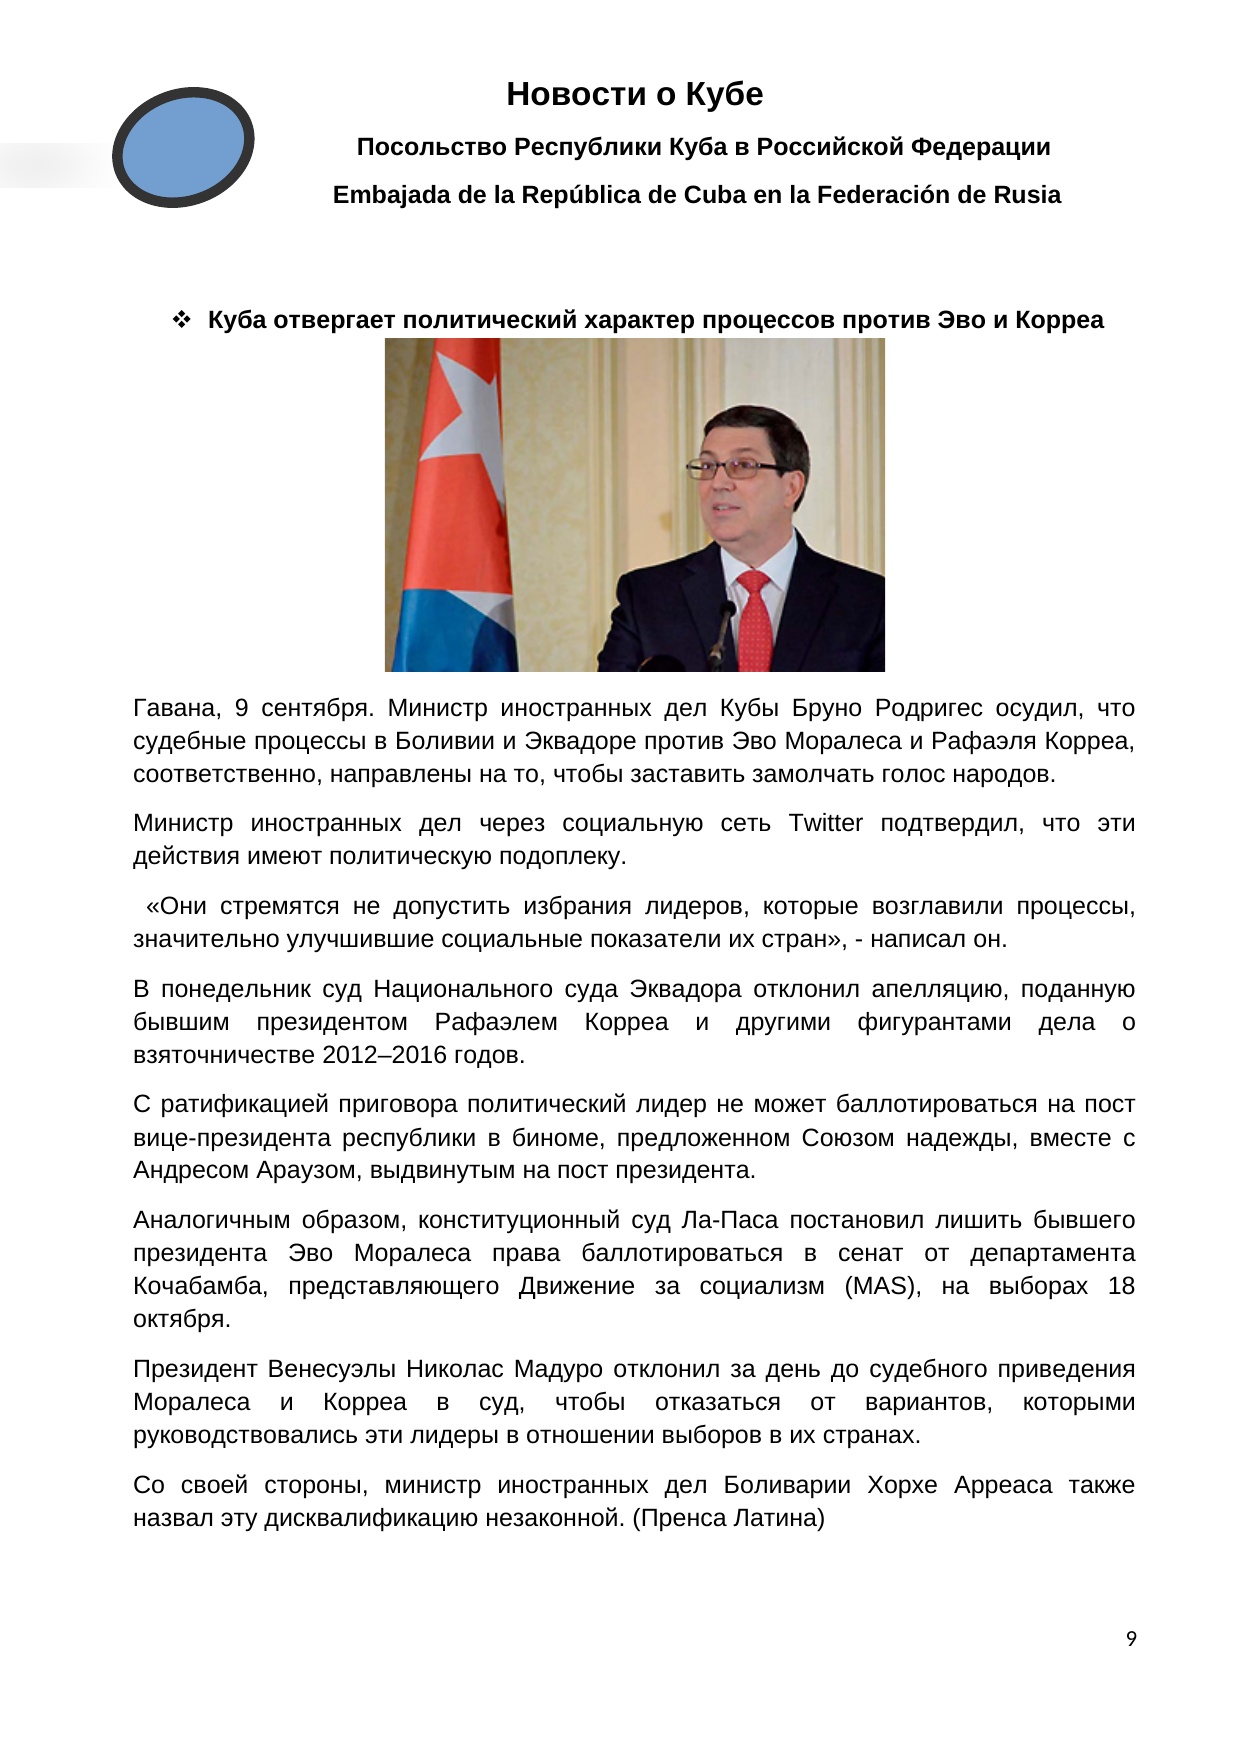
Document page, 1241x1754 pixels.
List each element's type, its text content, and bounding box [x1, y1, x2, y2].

text «Они стремятся не допустить избрания лидеров, которые возглавили процессы, значительно улучшившие социальные показатели их стран», - написал он. [133, 891, 1137, 953]
text Президент Венесуэлы Николас Мадуро отклонил за день до судебного приведения Моралеса и Корреа в суд, чтобы отказаться от вариантов, которыми руководствовались эти лидеры в отношении выборов в их странах. [133, 1354, 1137, 1449]
text В понедельник суд Национального суда Эквадора отклонил апелляцию, поданную бывшим президентом Рафаэлем Корреа и другими фигурантами дела о взяточничестве 2012–2016 годов. [133, 974, 1137, 1068]
text Аналогичным образом, конституционный суд Ла-Паса постановил лишить бывшего президента Эво Моралеса права баллотироваться в сенат от департамента Кочабамба, представляющего Движение за социализм (MAS), на выборах 18 октября. [133, 1205, 1137, 1333]
text Гавана, 9 сентября. Министр иностранных дел Кубы Бруно Родригес осудил, что судебные процессы в Боливии и Эквадоре против Эво Моралеса и Рафаэля Корреа, соответственно, направлены на то, чтобы заставить замолчать голос народов. [133, 693, 1137, 787]
text С ратификацией приговора политический лидер не может баллотироваться на пост вице-президента республики в биноме, предложенном Союзом надежды, вместе с Андресом Араузом, выдвинутым на пост президента. [133, 1089, 1137, 1184]
picture [384, 338, 886, 672]
text Министр иностранных дел через социальную сеть Twitter подтвердил, что эти действия имеют политическую подоплеку. [133, 808, 1137, 870]
subtitle Куба отвергает политический характер процессов против Эво и Корреа [170, 305, 1137, 334]
text Со своей стороны, министр иностранных дел Боливарии Хорхе Арреаса также назвал эту дисквалификацию незаконной. (Пренса Латина) [133, 1470, 1137, 1531]
